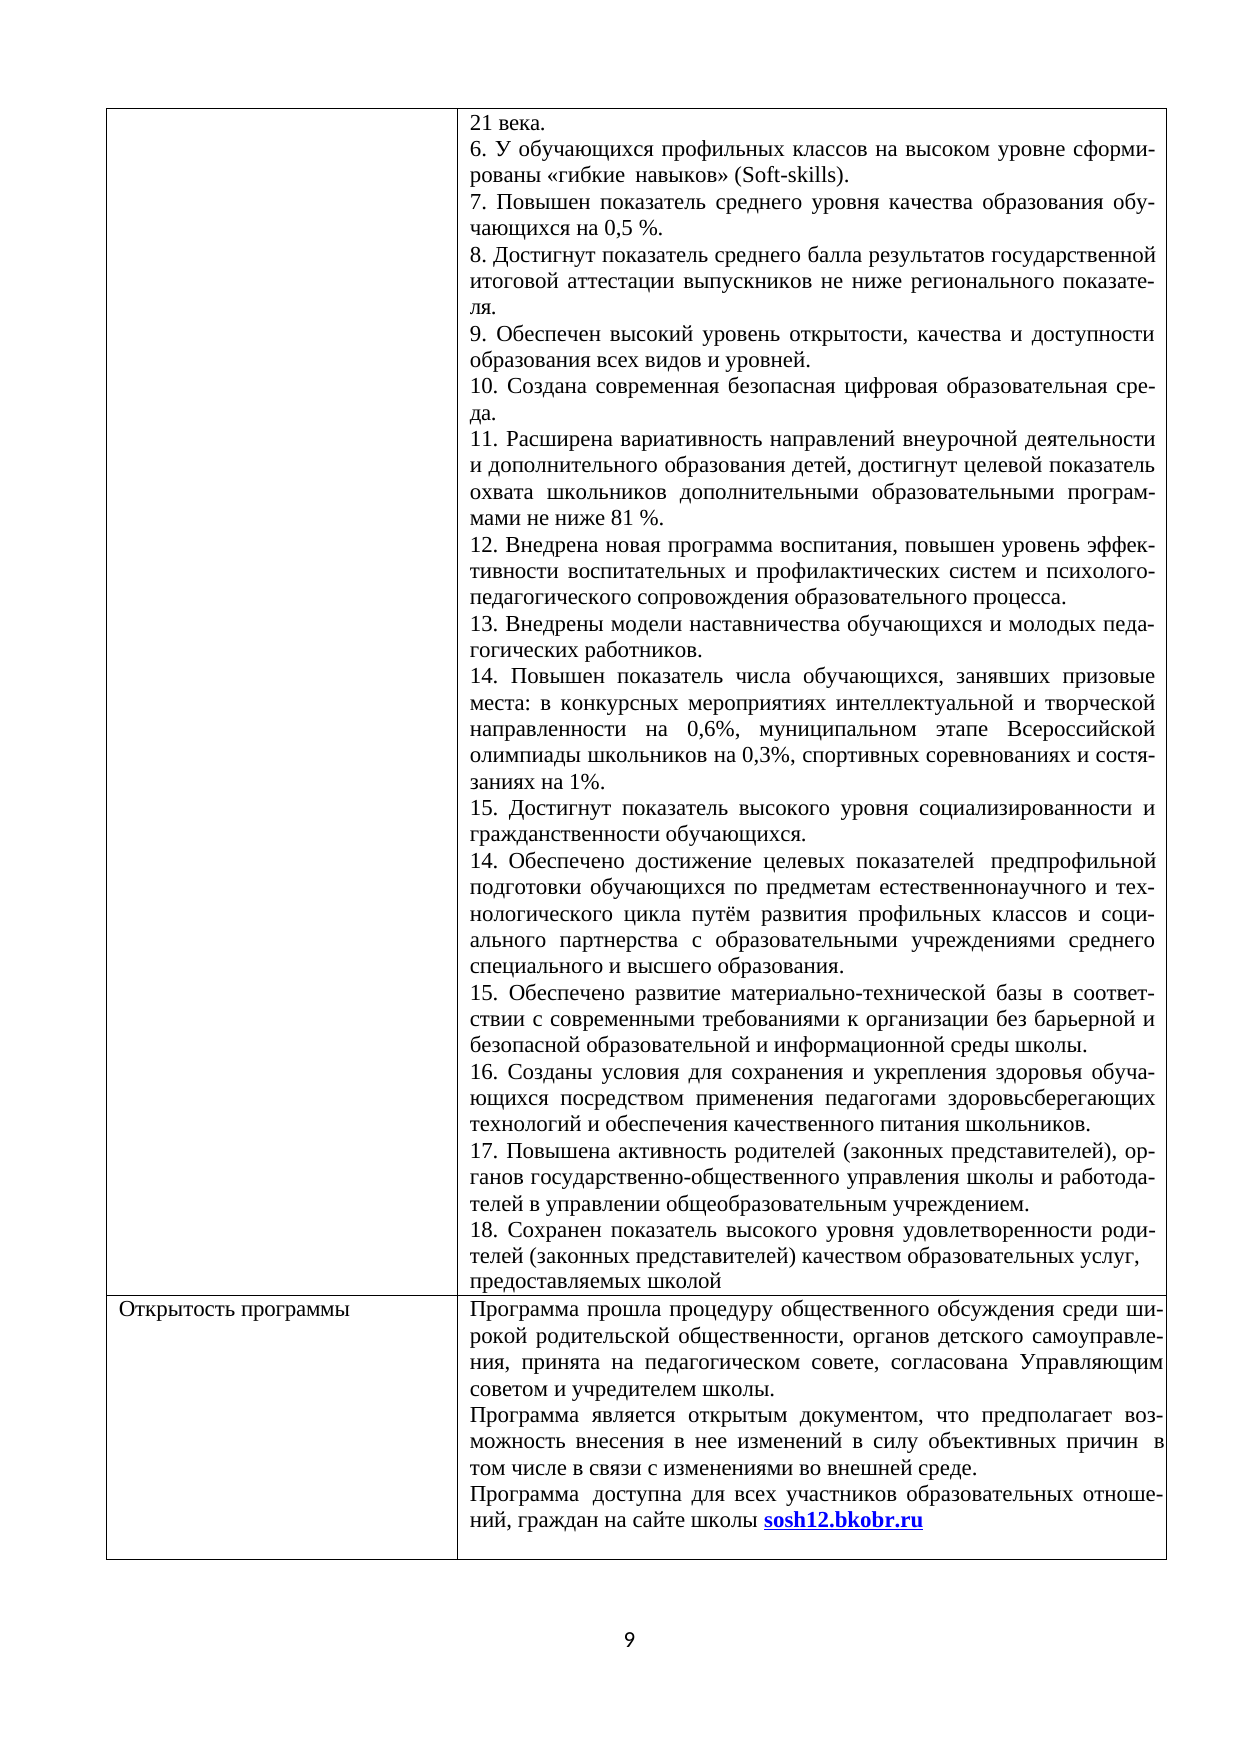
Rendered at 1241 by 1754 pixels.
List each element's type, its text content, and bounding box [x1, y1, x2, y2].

table_cell Программа прошла процедуру общественного обсуждения среди ши- рокой родительской общественности, органов детского самоуправле- ния, принята на педагогическом совете, согласована Управляющим советом и учредителем школы. Программа является открытым документом, что предполагает воз- можность внесения в нее изменений в силу объективных причин в том числе в связи с изменениями во внешней среде. Программа доступна для всех участников образовательных отноше- ний, граждан на сайте школы sosh12.bkobr.ru [458, 1296, 1166, 1559]
table_cell Открытость программы [107, 1296, 457, 1559]
table_header 21 века. У обучающихся профильных классов на высоком уровне сформи- рованы «гибкие навыков» (Soft-skills). Повышен показатель среднего уровня качества образования обу- чающихся на 0,5 %. Достигнут показатель среднего балла результатов государственной итоговой аттестации выпускников не ниже регионального показате- ля. Обеспечен высокий уровень открытости, качества и доступности образования всех видов и уровней. Создана современная безопасная цифровая образовательная сре- да. Расширена вариативность направлений внеурочной деятельности и дополнительного образования детей, достигнут целевой показатель охвата школьников дополнительными образовательными програм- мами не ниже 81 %. Внедрена новая программа воспитания, повышен уровень эффек- тивности воспитательных и профилактических систем и психолого- педагогического сопровождения образовательного процесса. Внедрены модели наставничества обучающихся и молодых педа- гогических работников. Повышен показатель числа обучающихся, занявших призовые места: в конкурсных мероприятиях интеллектуальной и творческой направленности на 0,6%, муниципальном этапе Всероссийской олимпиады школьников на 0,3%, спортивных соревнованиях и состя- заниях на 1%. Достигнут показатель высокого уровня социализированности и гражданственности обучающихся. Обеспечено достижение целевых показателей предпрофильной подготовки обучающихся по предметам естественнонаучного и тех- нологического цикла путём развития профильных классов и соци- ального партнерства с образовательными учреждениями среднего специального и высшего образования. Обеспечено развитие материально-технической базы в соответ- ствии с современными требованиями к организации без барьерной и безопасной образовательной и информационной среды школы. Созданы условия для сохранения и укрепления здоровья обуча- ющихся посредством применения педагогами здоровьсберегающих технологий и обеспечения качественного питания школьников. Повышена активность родителей (законных представителей), ор- ганов государственно-общественного управления школы и работода- телей в управлении общеобразовательным учреждением. Сохранен показатель высокого уровня удовлетворенности роди- телей (законных представителей) качеством образовательных услуг, предоставляемых школой [458, 109, 1166, 1294]
table_header [107, 109, 457, 1294]
